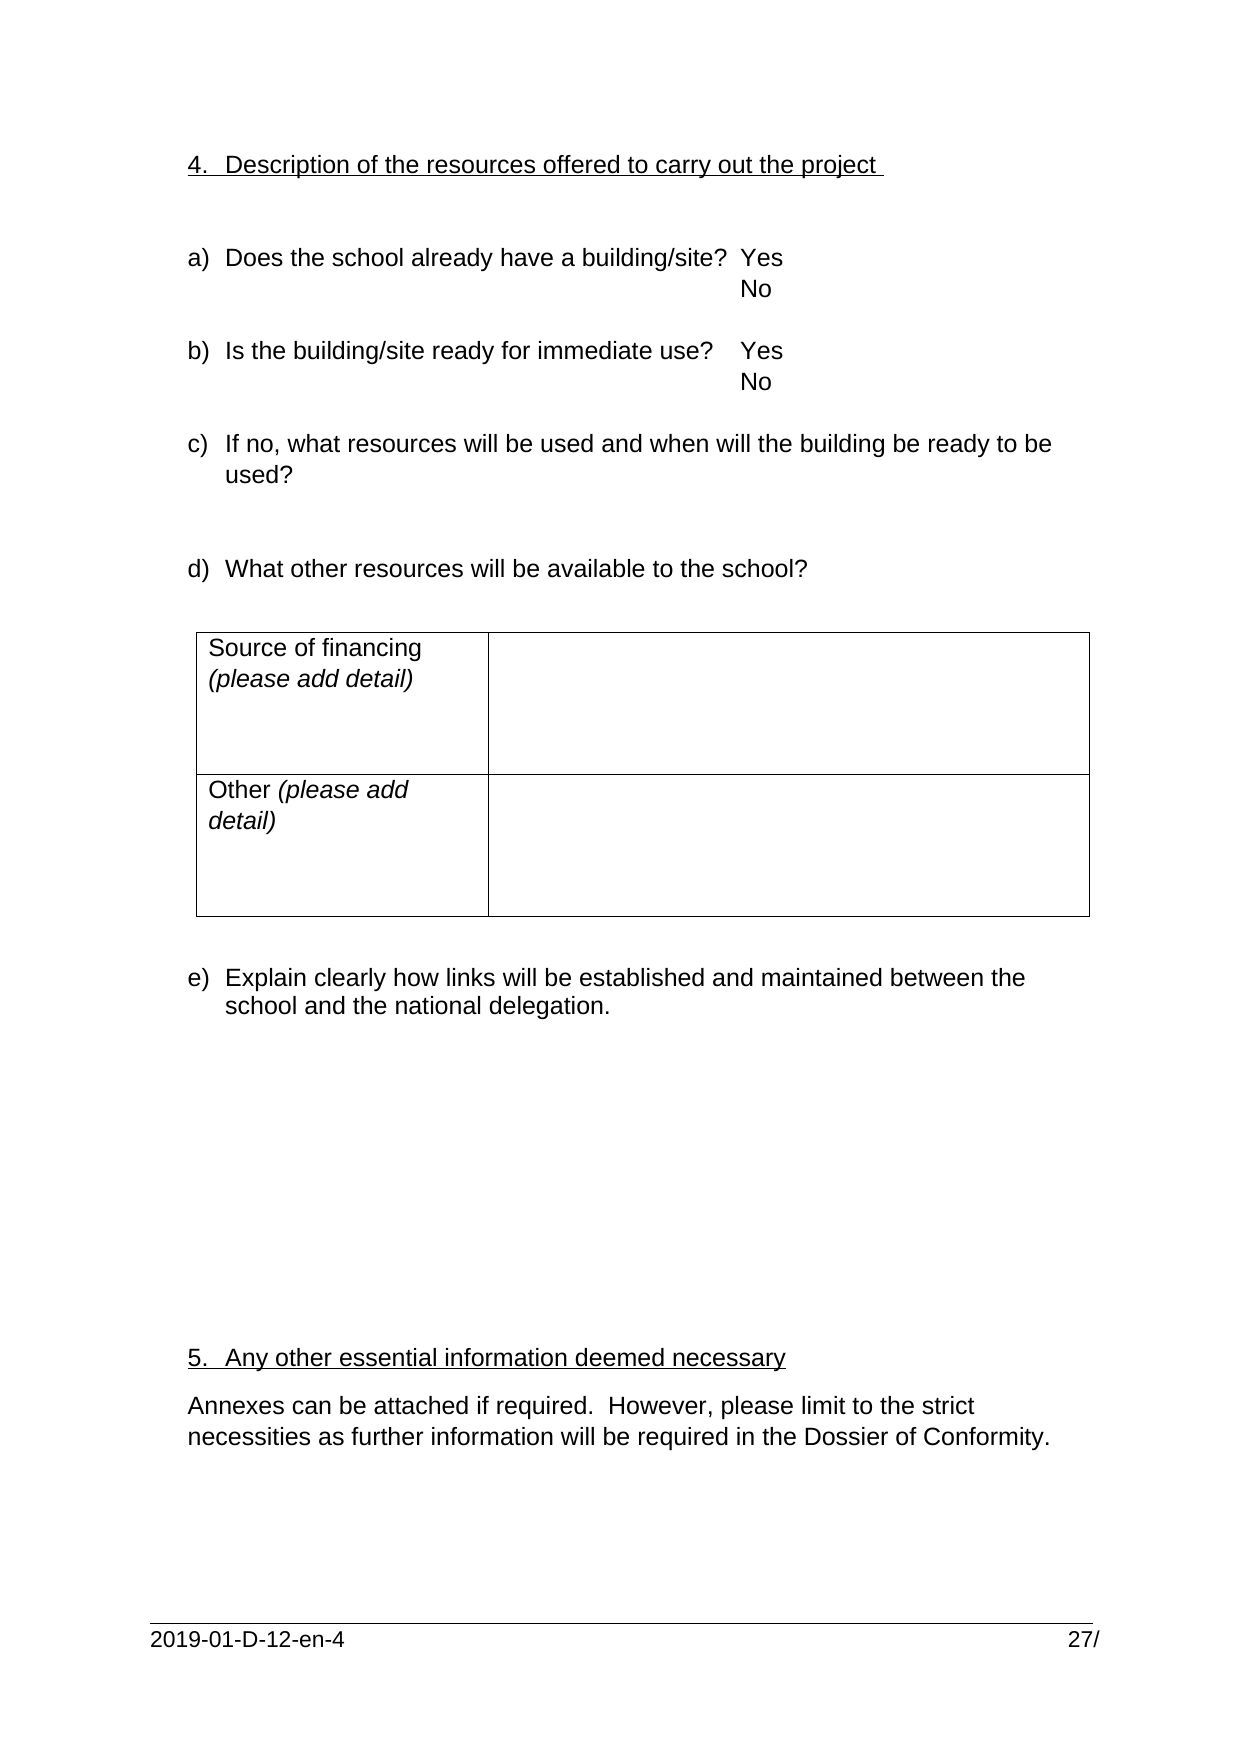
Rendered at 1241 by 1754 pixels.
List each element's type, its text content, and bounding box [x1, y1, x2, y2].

list Any other essential information deemed necessary [187, 1343, 1090, 1372]
list Description of the resources offered to carry out the project [187, 150, 1090, 179]
table_cell Other (please add detail) [197, 775, 488, 916]
list If no, what resources will be used and when will the building be ready to be used? [187, 429, 1090, 489]
text Annexes can be attached if required. However, please limit to the strict necessities as further information will be required in the Dossier of Conformity. [187, 1391, 1090, 1451]
table_cell [489, 775, 1089, 916]
table_header [489, 633, 1089, 774]
list What other resources will be available to the school? [187, 553, 1090, 582]
list Does the school already have a building/site? Yes [187, 243, 1090, 272]
list Is the building/site ready for immediate use? Yes [187, 336, 1090, 365]
table_header Source of financing (please add detail) [197, 633, 488, 774]
list No [225, 367, 1090, 396]
list Explain clearly how links will be established and maintained between the school and the national delegation. [187, 962, 1090, 1020]
list No [225, 274, 1090, 303]
